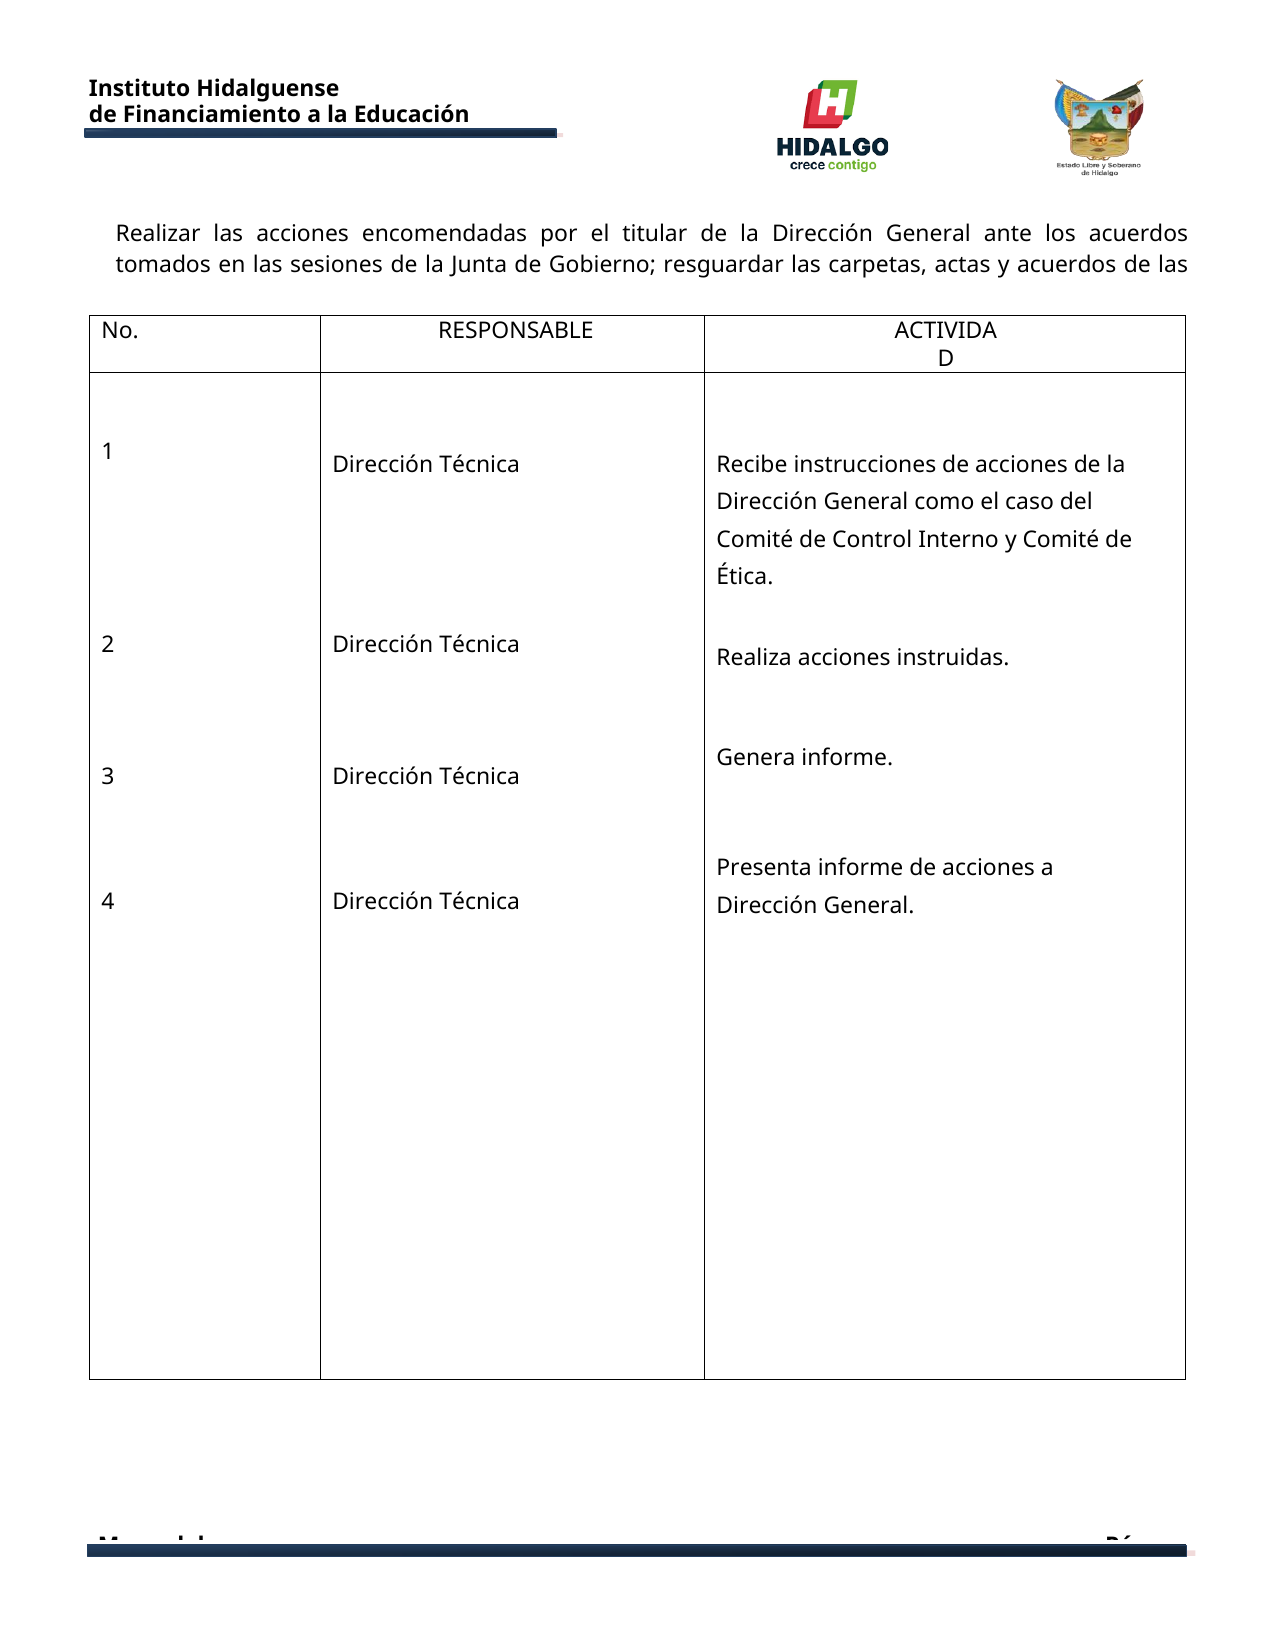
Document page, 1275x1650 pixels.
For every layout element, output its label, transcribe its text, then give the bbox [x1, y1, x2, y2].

picture [776, 78, 889, 174]
table_cell 1 [90, 373, 320, 597]
picture [86, 130, 555, 136]
table_cell Dirección Técnica [321, 597, 704, 703]
table_cell Dirección Técnica [321, 373, 704, 597]
table_cell Recibe instrucciones de acciones de la Dirección General como el caso del Comité de Control Interno y Comité de Ética. [705, 373, 1185, 597]
picture [88, 1546, 1186, 1556]
table_cell Dirección Técnica Dirección Técnica [321, 703, 704, 1379]
table_cell Realiza acciones instruidas. [705, 597, 1185, 703]
picture [1054, 79, 1144, 176]
table_cell Genera informe. Presenta informe de acciones a Dirección General. [705, 703, 1185, 1379]
table_header ACTIVIDAD [705, 316, 1185, 372]
table_cell 3 4 [90, 703, 320, 1379]
table_header RESPONSABLE [321, 316, 704, 372]
table_header No. [90, 316, 320, 372]
table_cell 2 [90, 597, 320, 703]
